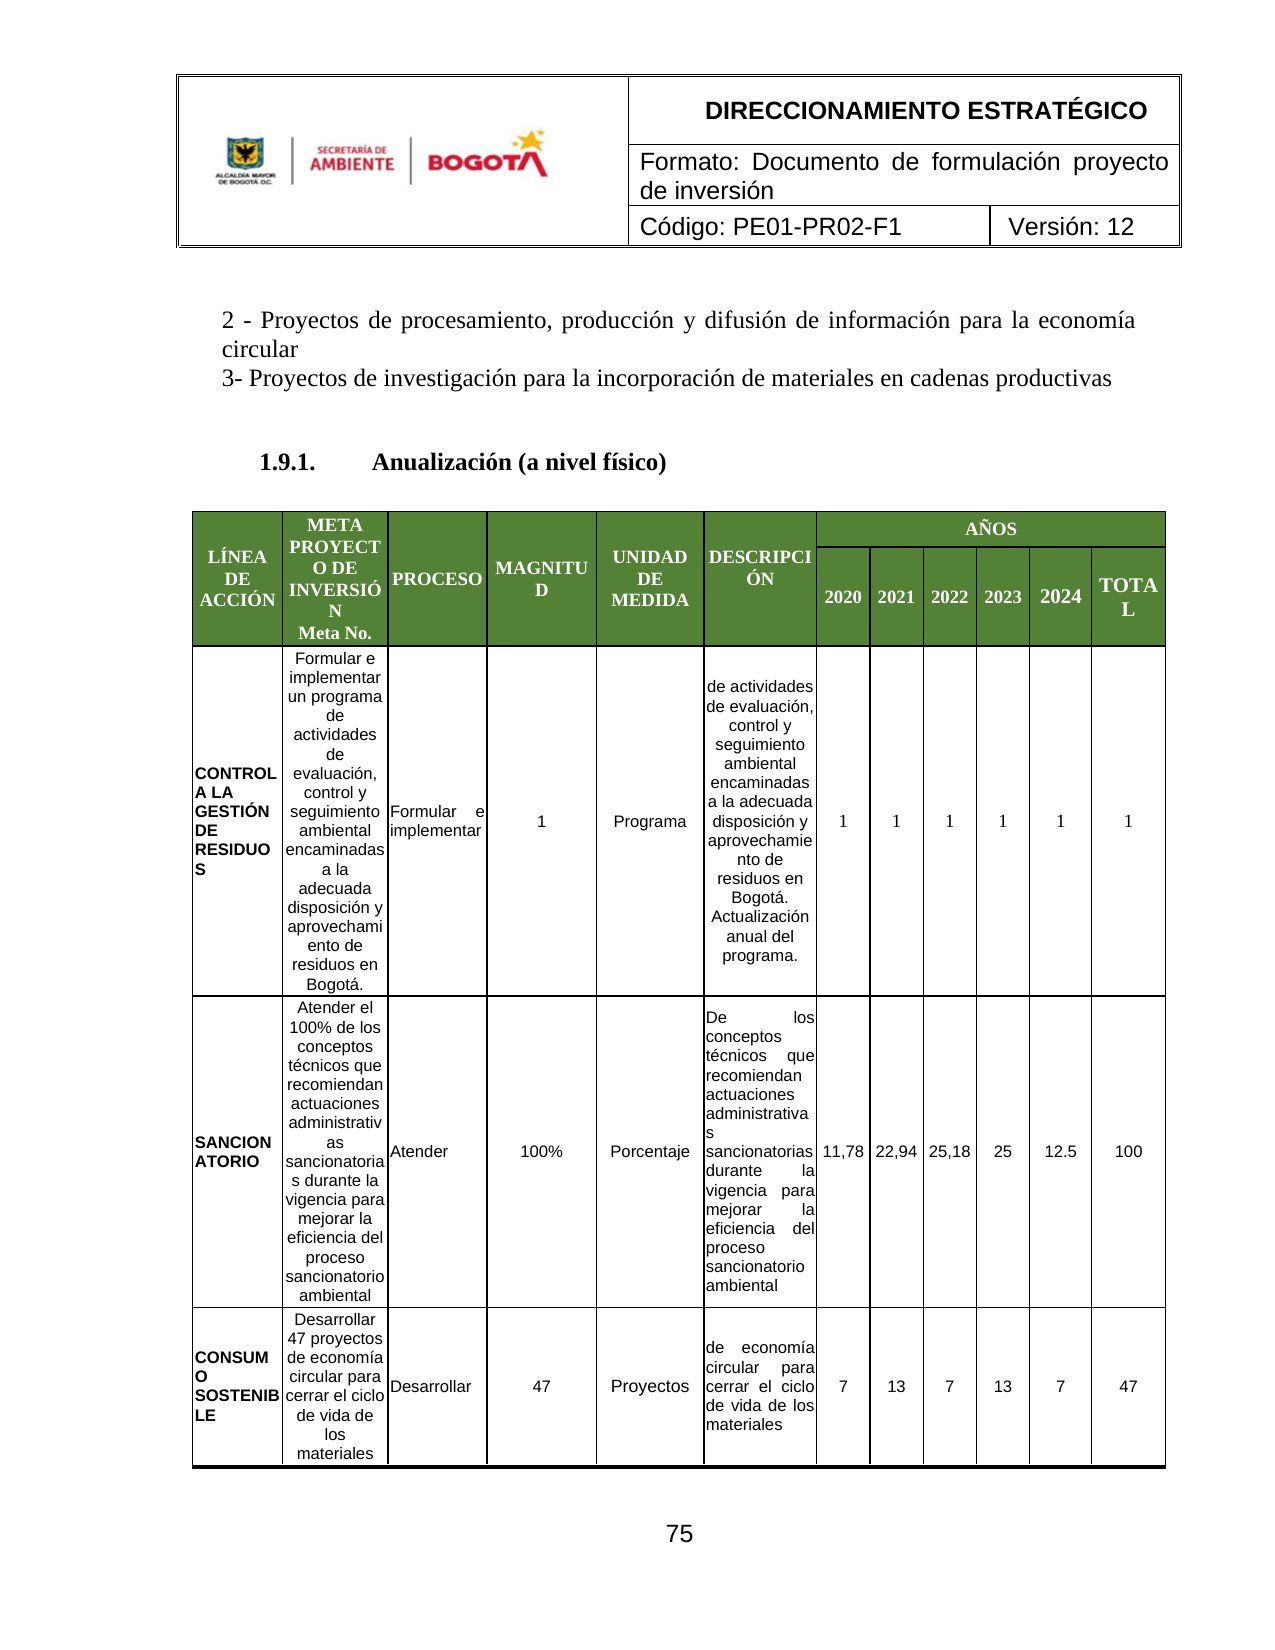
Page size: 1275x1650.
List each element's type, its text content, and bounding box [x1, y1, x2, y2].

table_cell 2022 [924, 548, 976, 645]
table_cell Atender el 100% de los conceptos técnicos que recomiendan actuaciones administrativas sancionatorias durante la vigencia para mejorar la eficiencia del proceso sancionatorio ambiental [283, 997, 387, 1306]
table_cell 22,94 [871, 997, 923, 1306]
table_cell de economía circular para cerrar el ciclo de vida de los materiales [705, 1308, 816, 1464]
table_cell 2021 [871, 548, 923, 645]
table_cell 47 [488, 1308, 596, 1464]
table_cell 13 [871, 1308, 923, 1464]
text 2 - Proyectos de procesamiento, producción y difusión de información para la economía circular [222, 306, 1137, 363]
table_cell Atender [389, 997, 486, 1306]
table_cell CONSUMO SOSTENIBLE [193, 1308, 282, 1464]
table_header AÑOS [817, 512, 1165, 546]
table_cell 2023 [977, 548, 1029, 645]
table_header MAGNITUD [488, 512, 596, 645]
table_cell 7 [924, 1308, 976, 1464]
table_cell 2020 [817, 548, 869, 645]
table_cell 13 [977, 1308, 1029, 1464]
table_cell 2024 [1030, 548, 1091, 645]
table_cell 1 [1030, 647, 1091, 995]
table_header UNIDAD DE MEDIDA [597, 512, 703, 645]
text 3- Proyectos de investigación para la incorporación de materiales en cadenas productivas [222, 363, 1137, 392]
table_cell 7 [1030, 1308, 1091, 1464]
table_cell 1 [871, 647, 923, 995]
table_cell Desarrollar [389, 1308, 486, 1464]
table_cell 100 [1092, 997, 1165, 1306]
table_cell de actividades de evaluación, control y seguimiento ambiental encaminadas a la adecuada disposición y aprovechamiento de residuos en Bogotá. Actualización anual del programa. [705, 647, 816, 995]
table_header DESCRIPCIÓN [705, 512, 816, 645]
table_cell 1 [817, 647, 869, 995]
picture [189, 102, 580, 219]
table_cell Formular e implementar un programa de actividades de evaluación, control y seguimiento ambiental encaminadas a la adecuada disposición y aprovechamiento de residuos en Bogotá. [283, 647, 387, 995]
table_cell 1 [924, 647, 976, 995]
table_cell 1 [488, 647, 596, 995]
table_cell 25,18 [924, 997, 976, 1306]
table_cell 100% [488, 997, 596, 1306]
table_header LÍNEA DE ACCIÓN [193, 512, 282, 645]
table_cell TOTAL [1092, 548, 1165, 645]
table_cell Proyectos [597, 1308, 703, 1464]
table_cell 12.5 [1030, 997, 1091, 1306]
table_cell 1 [1092, 647, 1165, 995]
table_cell 25 [977, 997, 1029, 1306]
table_cell De los conceptos técnicos que recomiendan actuaciones administrativas sancionatorias durante la vigencia para mejorar la eficiencia del proceso sancionatorio ambiental [705, 997, 816, 1306]
subtitle Anualización (a nivel físico) [259, 447, 1137, 476]
table_cell 1 [977, 647, 1029, 995]
table_cell Formular e implementar [389, 647, 486, 995]
table_cell SANCIONATORIO [193, 997, 282, 1306]
table_cell Desarrollar 47 proyectos de economía circular para cerrar el ciclo de vida de los materiales [283, 1308, 387, 1464]
table_header PROCESO [389, 512, 486, 645]
table_header META PROYECTO DE INVERSIÓN Meta No. [283, 512, 387, 645]
table_cell 11,78 [817, 997, 869, 1306]
table_cell Porcentaje [597, 997, 703, 1306]
table_cell Programa [597, 647, 703, 995]
table_cell CONTROL A LA GESTIÓN DE RESIDUOS [193, 647, 282, 995]
table_cell 47 [1092, 1308, 1165, 1464]
table_cell 7 [817, 1308, 869, 1464]
